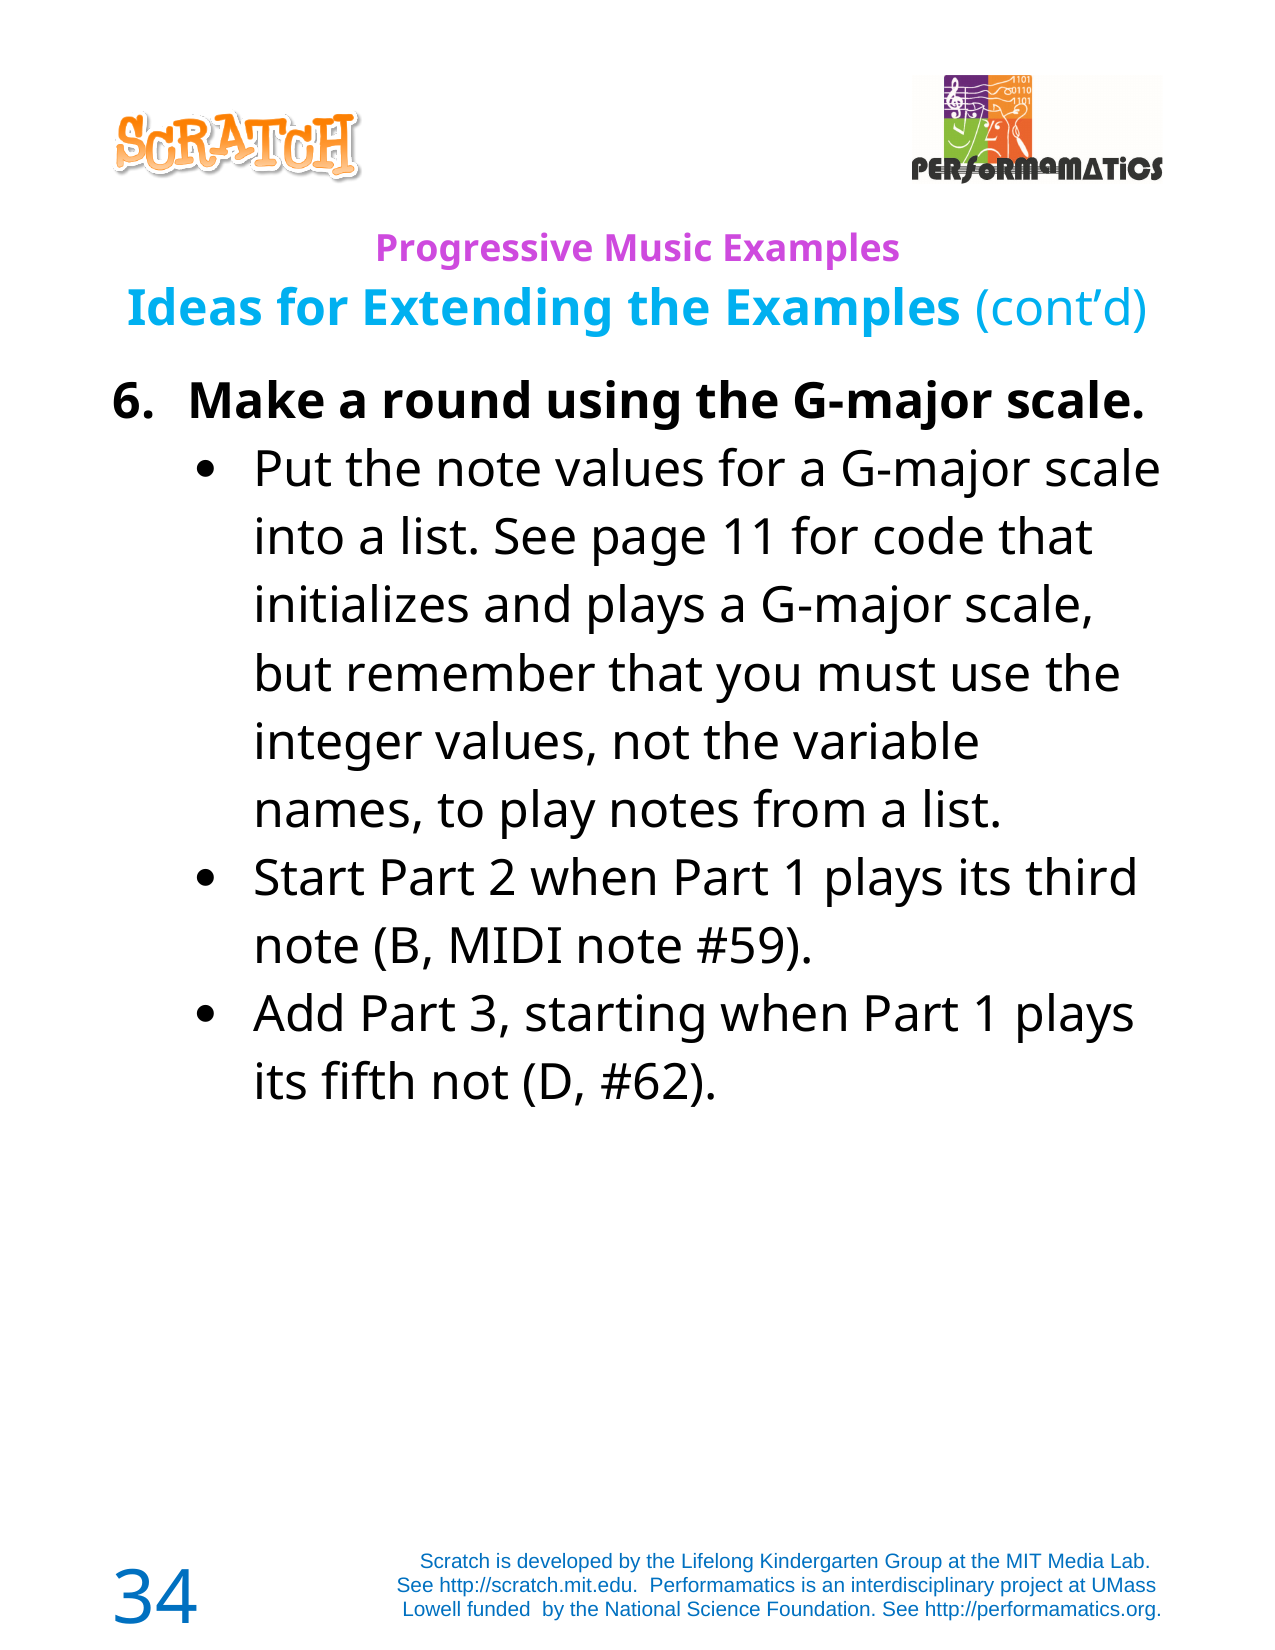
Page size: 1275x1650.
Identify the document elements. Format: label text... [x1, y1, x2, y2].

picture [112, 108, 363, 184]
picture [912, 75, 1163, 184]
text Progressive Music Examples [112, 221, 1162, 272]
list Make a round using the G-major scale. [112, 365, 1162, 433]
list Put the note values for a G-major scale into a list. See page 10 for code that initializes and plays a G-major scale, but remember that you must use the integer values, not the variable names, to play notes from a list. [197, 433, 1162, 842]
text Ideas for Extending the Examples (cont’d) [112, 272, 1162, 340]
list Add Part 3, starting when Part 1 plays its fifth not (D, #62). [197, 978, 1162, 1114]
list Start Part 2 when Part 1 plays its third note (B, MIDI note #59). [197, 842, 1162, 978]
